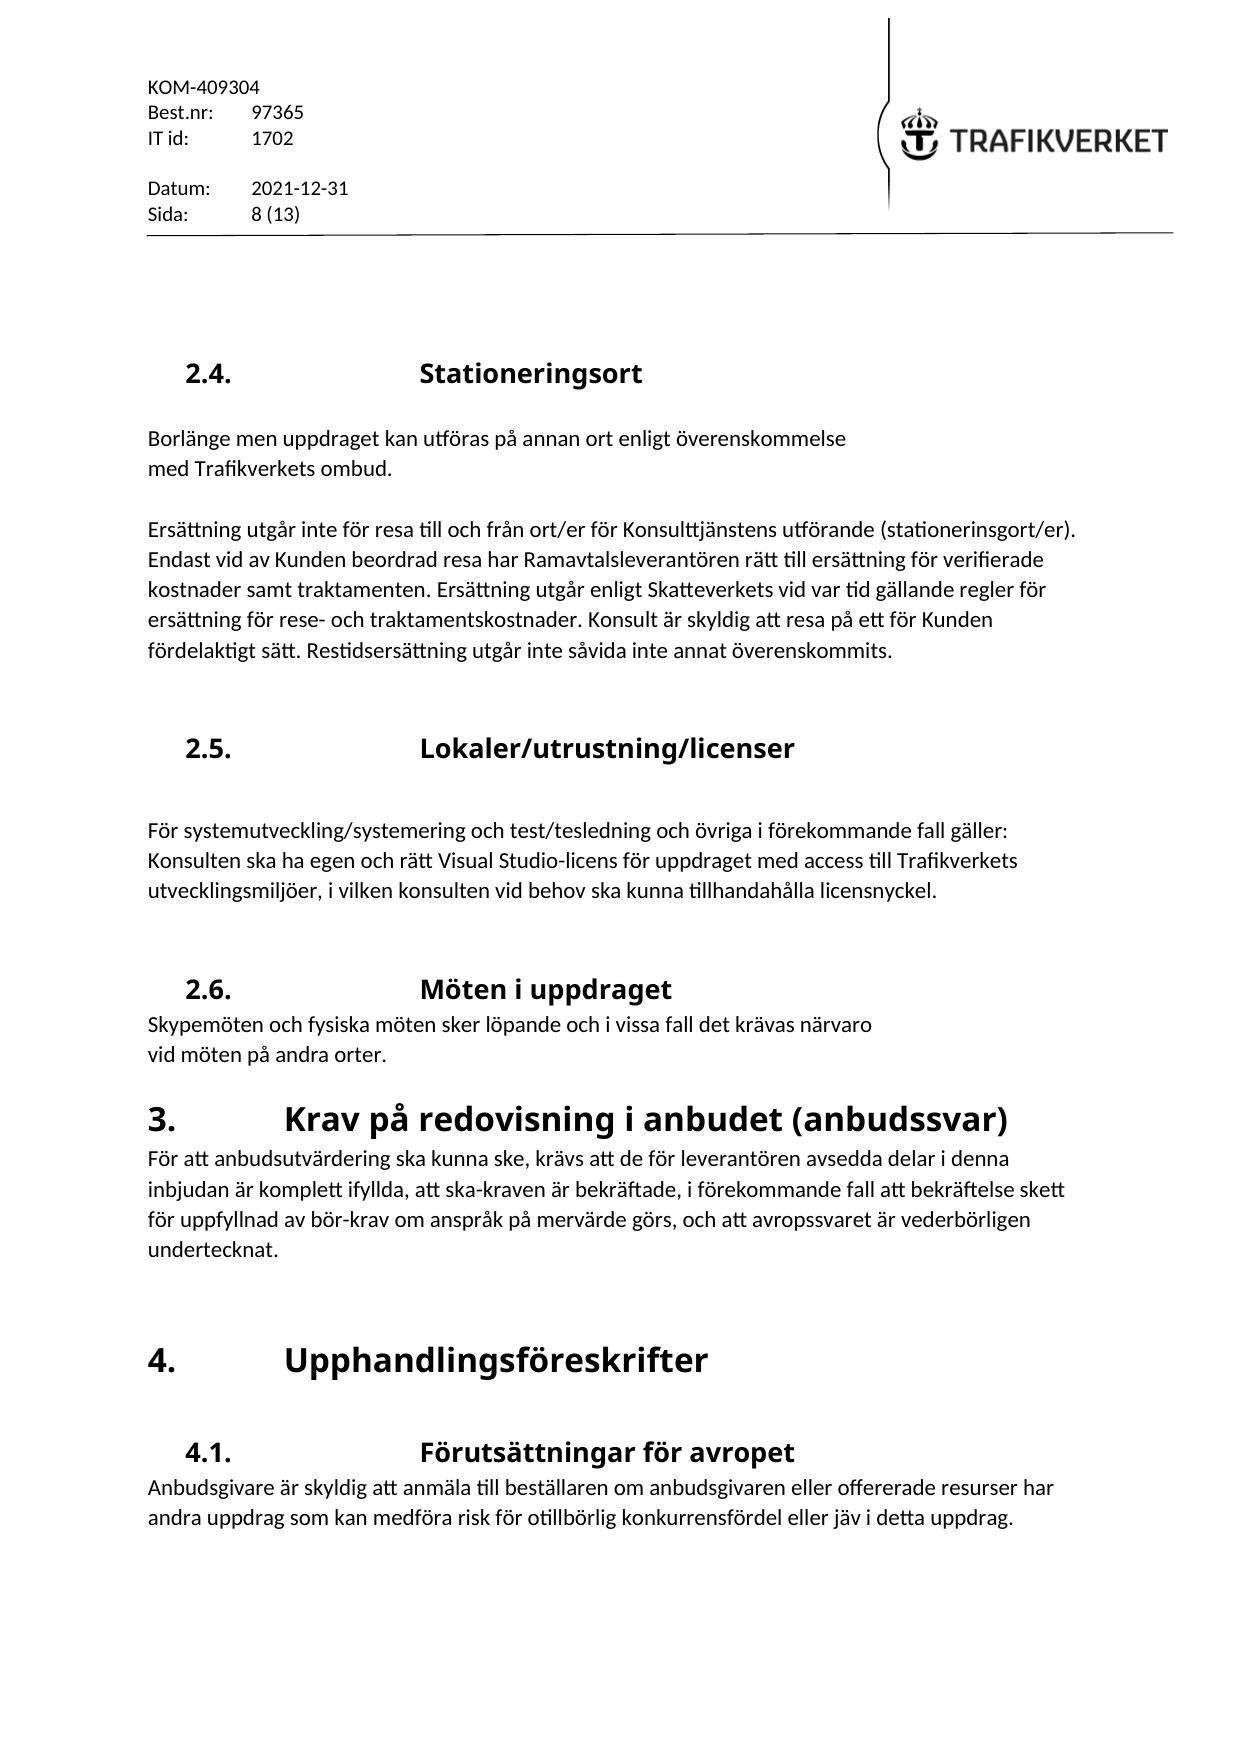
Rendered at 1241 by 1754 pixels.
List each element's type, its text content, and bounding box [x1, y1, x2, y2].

picture [877, 18, 1168, 212]
subtitle Upphandlingsföreskrifter [148, 1337, 1092, 1383]
text För att anbudsutvärdering ska kunna ske, krävs att de för leverantören avsedda delar i denna inbjudan är komplett ifyllda, att ska-kraven är bekräftade, i förekommande fall att bekräftelse skett för uppfyllnad av bör-krav om anspråk på mervärde görs, och att avropssvaret är vederbörligen undertecknat. [148, 1144, 1092, 1263]
text Borlänge men uppdraget kan utföras på annan ort enligt överenskommelse med Trafikverkets ombud. Ersättning utgår inte för resa till och från ort/er för Konsulttjänstens utförande (stationerinsgort/er). Endast vid av Kunden beordrad resa har Ramavtalsleverantören rätt till ersättning för verifierade kostnader samt traktamenten. Ersättning utgår enligt Skatteverkets vid var tid gällande regler för ersättning för rese- och traktamentskostnader. Konsult är skyldig att resa på ett för Kunden fördelaktigt sätt. Restidsersättning utgår inte såvida inte annat överenskommits. [148, 394, 1092, 664]
subtitle Förutsättningar för avropet [185, 1433, 1092, 1470]
subtitle Stationeringsort [185, 354, 1092, 391]
text För systemutveckling/systemering och test/tesledning och övriga i förekommande fall gäller: Konsulten ska ha egen och rätt Visual Studio-licens för uppdraget med access till Trafikverkets utvecklingsmiljöer, i vilken konsulten vid behov ska kunna tillhandahålla licensnyckel. [148, 816, 1092, 905]
subtitle Lokaler/utrustning/licenser [185, 729, 1092, 766]
subtitle Krav på redovisning i anbudet (anbudssvar) [148, 1096, 1092, 1141]
subtitle Möten i uppdraget [185, 970, 1092, 1007]
text Skypemöten och fysiska möten sker löpande och i vissa fall det krävas närvaro vid möten på andra orter. [148, 1010, 1092, 1068]
text Anbudsgivare är skyldig att anmäla till beställaren om anbudsgivaren eller offererade resurser har andra uppdrag som kan medföra risk för otillbörlig konkurrensfördel eller jäv i detta uppdrag. [148, 1473, 1092, 1561]
